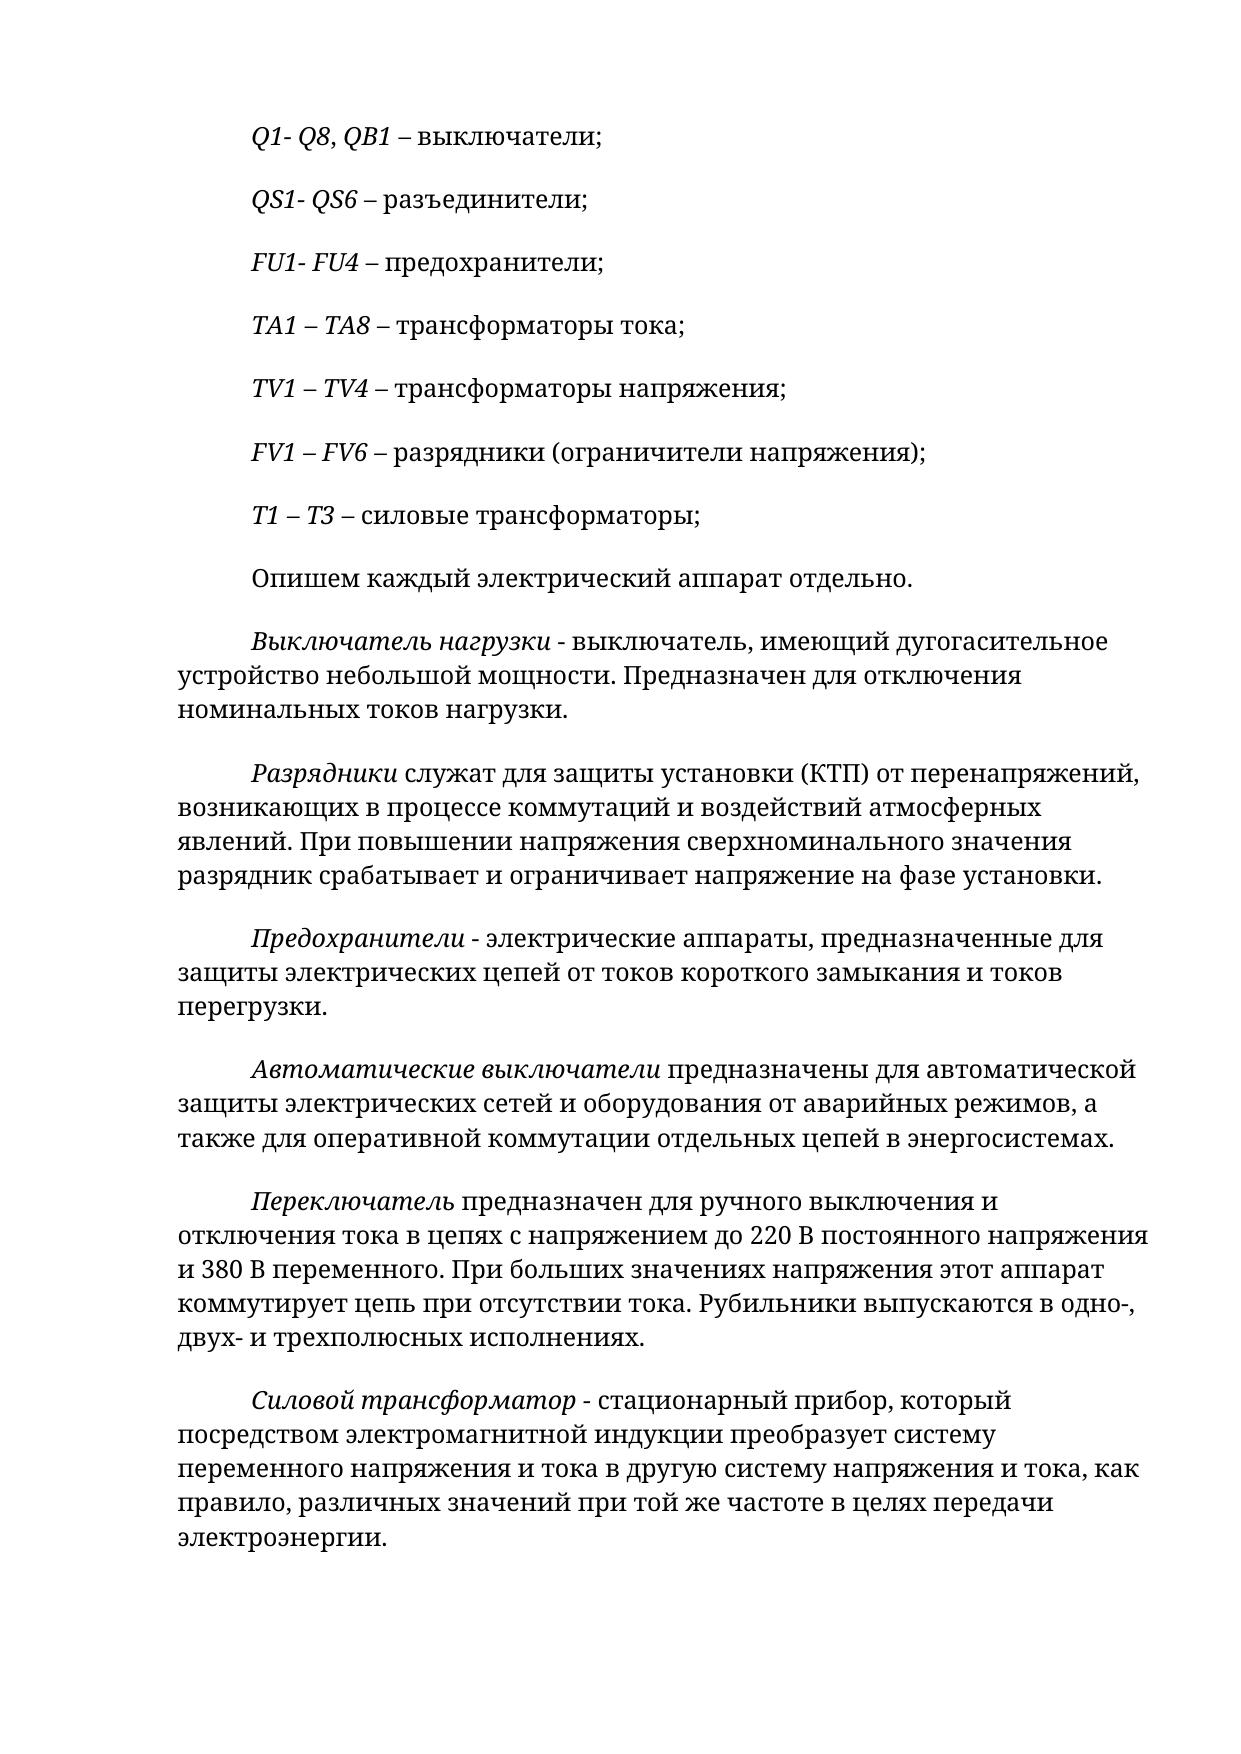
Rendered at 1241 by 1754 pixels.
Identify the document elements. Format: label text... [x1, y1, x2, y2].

text T1 – T3 – силовые трансформаторы; [177, 497, 1152, 532]
text Выключатель нагрузки - выключатель, имеющий дугогасительное устройство небольшой мощности. Предназначен для отключения номинальных токов нагрузки. [177, 624, 1152, 726]
text FU1- FU4 – предохранители; [177, 244, 1152, 279]
text TA1 – TA8 – трансформаторы тока; [177, 308, 1152, 342]
text QS1- QS6 – разъединители; [177, 181, 1152, 215]
text Автоматические выключатели предназначены для автоматической защиты электрических сетей и оборудования от аварийных режимов, а также для оперативной коммутации отдельных цепей в энергосистемах. [177, 1052, 1152, 1154]
text TV1 – TV4 – трансформаторы напряжения; [177, 371, 1152, 405]
text FV1 – FV6 – разрядники (ограничители напряжения); [177, 434, 1152, 468]
text Q1- Q8, QB1 – выключатели; [177, 118, 1152, 152]
text Силовой трансформатор - стационарный прибор, который посредством электромагнитной индукции преобразует систему переменного напряжения и тока в другую систему напряжения и тока, как правило, различных значений при той же частоте в целях передачи электроэнергии. [177, 1383, 1152, 1553]
text Переключатель предназначен для ручного выключения и отключения тока в цепях с напряжением до 220 В постоянного напряжения и 380 В переменного. При больших значениях напряжения этот аппарат коммутирует цепь при отсутствии тока. Рубильники выпускаются в одно-, двух- и трехполюсных исполнениях. [177, 1183, 1152, 1354]
text Разрядники служат для защиты установки (КТП) от перенапряжений, возникающих в процессе коммутаций и воздействий атмосферных явлений. При повышении напряжения сверхноминального значения разрядник срабатывает и ограничивает напряжение на фазе установки. [177, 755, 1152, 892]
text Опишем каждый электрический аппарат отдельно. [177, 561, 1152, 595]
text Предохранители - электрические аппараты, предназначенные для защиты электрических цепей от токов короткого замыкания и токов перегрузки. [177, 921, 1152, 1023]
